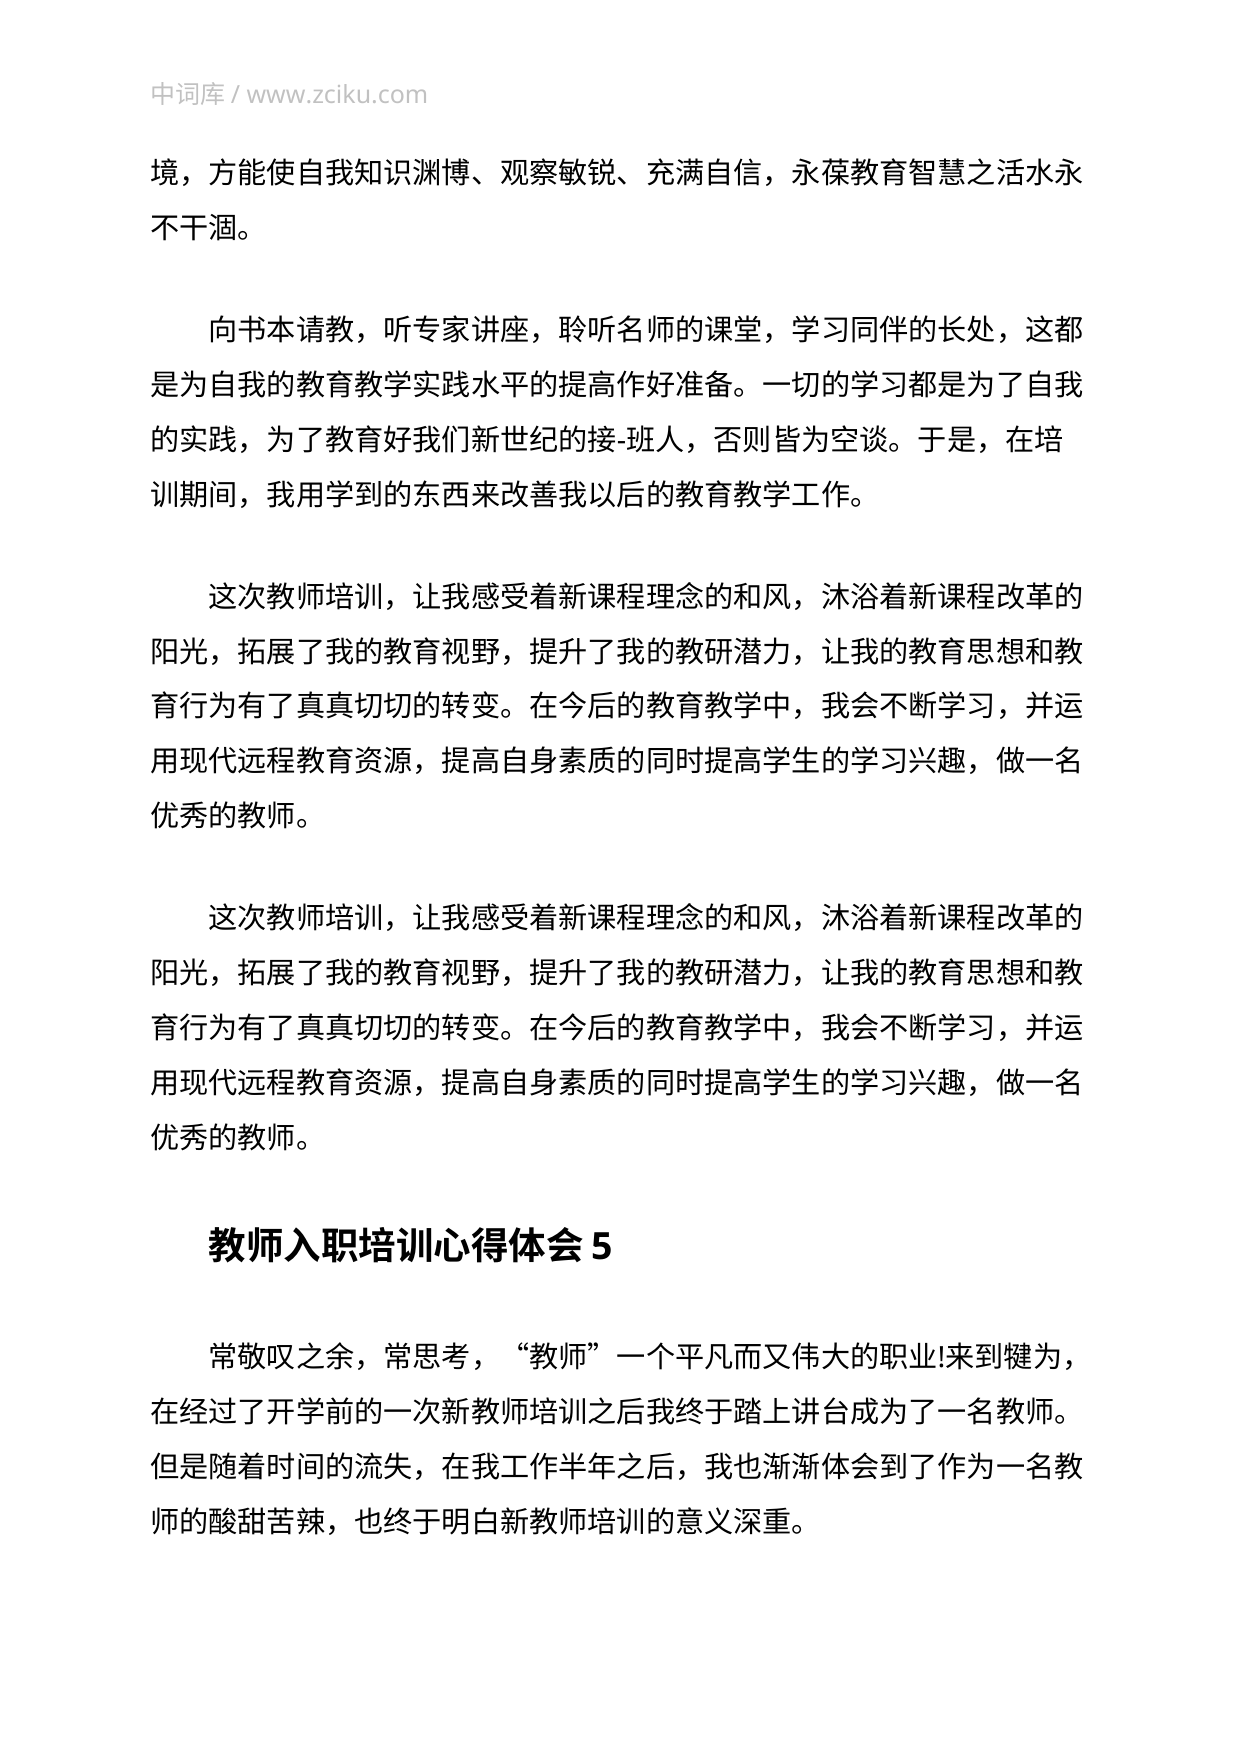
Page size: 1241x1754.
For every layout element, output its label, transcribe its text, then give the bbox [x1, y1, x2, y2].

text 向书本请教，听专家讲座，聆听名师的课堂，学习同伴的长处，这都是为自我的教育教学实践水平的提高作好准备。一切的学习都是为了自我的实践，为了教育好我们新世纪的接-班人，否则皆为空谈。于是，在培训期间，我用学到的东西来改善我以后的教育教学工作。 [150, 307, 1090, 514]
text 常敬叹之余，常思考，“教师”一个平凡而又伟大的职业!来到犍为，在经过了开学前的一次新教师培训之后我终于踏上讲台成为了一名教师。但是随着时间的流失，在我工作半年之后，我也渐渐体会到了作为一名教师的酸甜苦辣，也终于明白新教师培训的意义深重。 [150, 1333, 1090, 1541]
text 这次教师培训，让我感受着新课程理念的和风，沐浴着新课程改革的阳光，拓展了我的教育视野，提升了我的教研潜力，让我的教育思想和教育行为有了真真切切的转变。在今后的教育教学中，我会不断学习，并运用现代远程教育资源，提高自身素质的同时提高学生的学习兴趣，做一名优秀的教师。 [150, 894, 1090, 1156]
text 这次教师培训，让我感受着新课程理念的和风，沐浴着新课程改革的阳光，拓展了我的教育视野，提升了我的教研潜力，让我的教育思想和教育行为有了真真切切的转变。在今后的教育教学中，我会不断学习，并运用现代远程教育资源，提高自身素质的同时提高学生的学习兴趣，做一名优秀的教师。 [150, 573, 1090, 835]
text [150, 150, 1090, 247]
text 教师入职培训心得体会5 [150, 1216, 1090, 1270]
